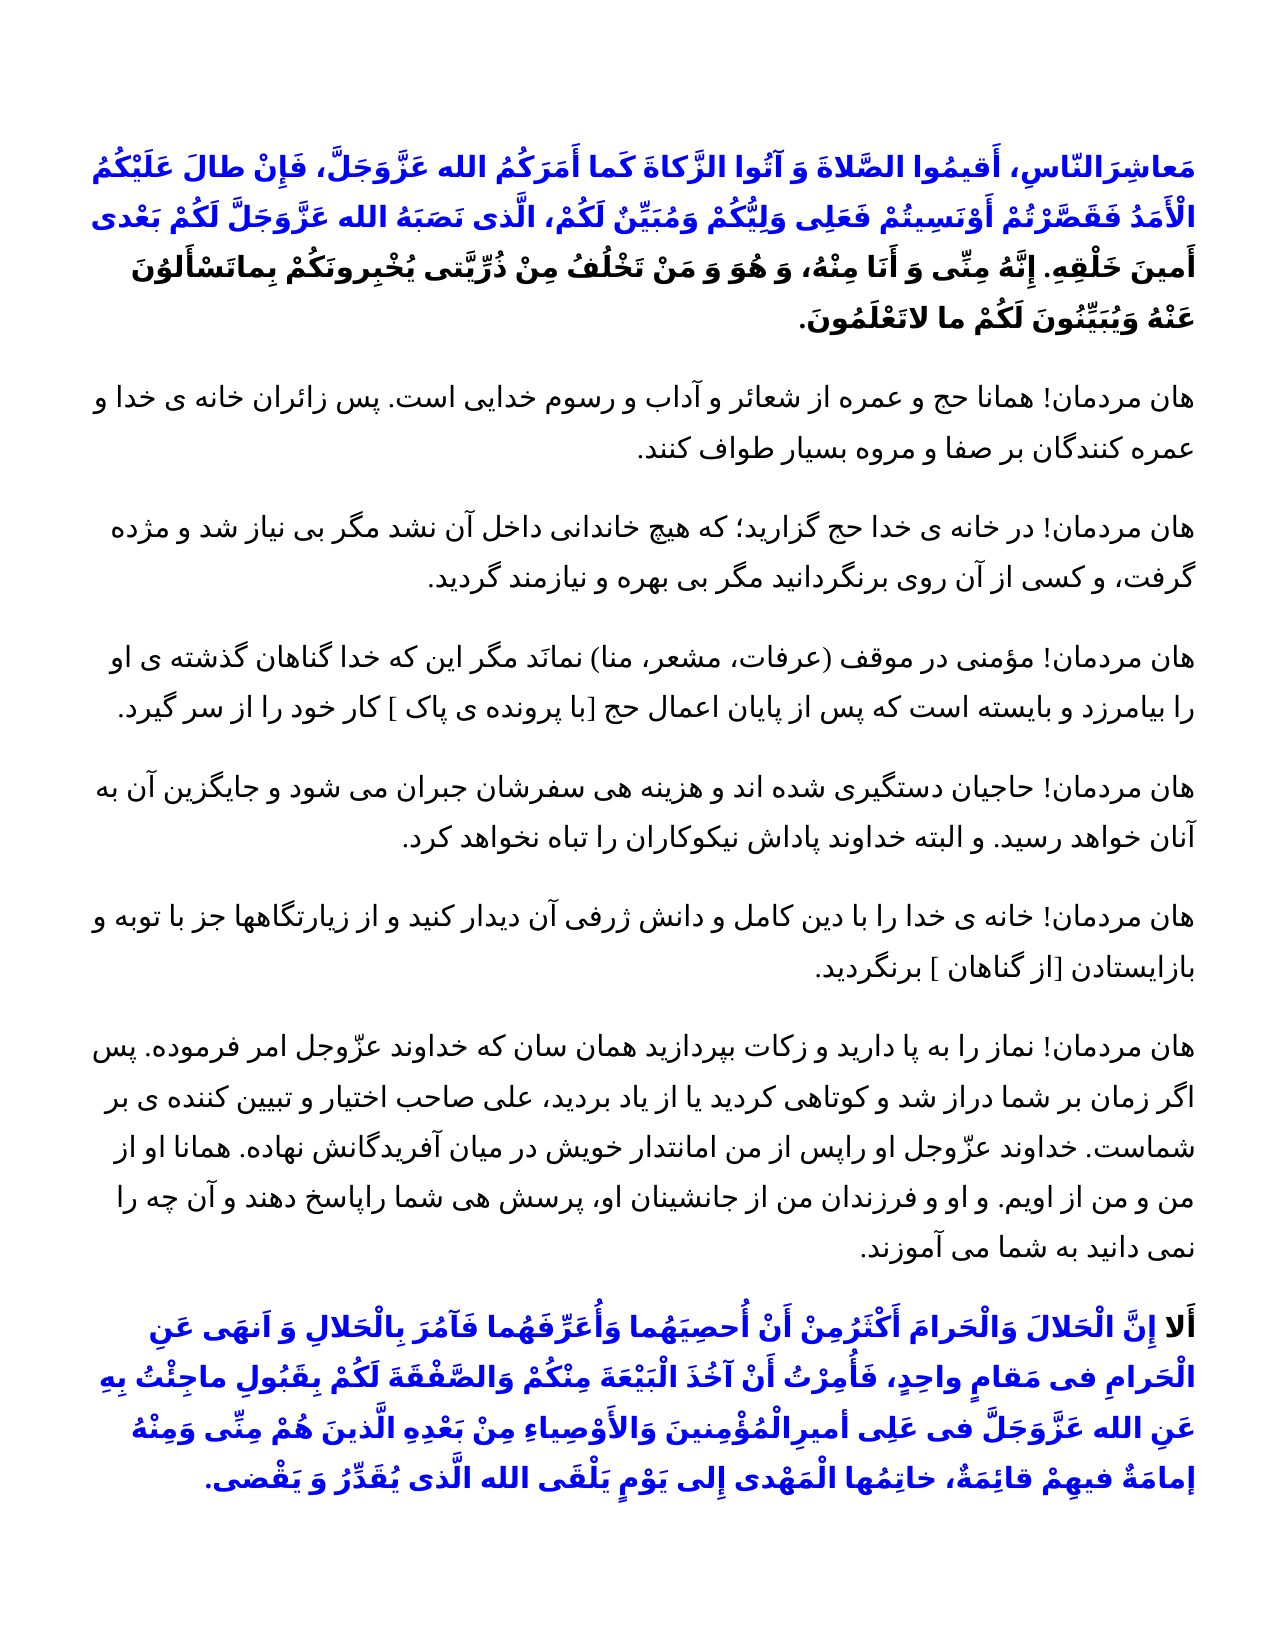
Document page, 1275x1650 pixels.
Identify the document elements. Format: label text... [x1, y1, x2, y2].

text هان مردمان! در خانه ی خدا حج گزارید؛ که هیچ خاندانی داخل آن نشد مگر بی نیاز شد و مژده گرفت، و کسی از آن روی برنگردانید مگر بی بهره و نیازمند گردید. [89, 510, 1196, 594]
text هان مردمان! همانا حج و عمره از شعائر و آداب و رسوم خدایی است. پس زائران خانه ی خدا و عمره کنندگان بر صفا و مروه بسیار طواف کنند. [89, 380, 1196, 464]
text هان مردمان! حاجیان دستگیری شده اند و هزینه هی سفرشان جبران می شود و جایگزین آن به آنان خواهد رسید. و البته خداوند پاداش نیکوکاران را تباه نخواهد کرد. [89, 770, 1196, 854]
text مَعاشِرَالنّاسِ، أَقیمُوا الصَّلاةَ وَ آتُوا الزَّکاةَ کَما أَمَرَکُمُ الله عَزَّوَجَلَّ، فَإِنْ طالَ عَلَیْکُمُ الْأَمَدُ فَقَصَّرْتُمْ أَوْنَسِیتُمْ فَعَلِی وَلِیُّکُمْ وَمُبَیِّنٌ لَکُمْ، الَّذی نَصَبَهُ الله عَزَّوَجَلَّ لَکُمْ بَعْدی أَمینَ خَلْقِهِ. إِنَّهُ مِنِّی وَ أَنَا مِنْهُ، وَ هُوَ وَ مَنْ تَخْلُفُ مِنْ ذُرِّیَّتی یُخْبِرونَکُمْ بِماتَسْأَلوُنَ عَنْهُ وَیُبَیِّنُونَ لَکُمْ ما لاتَعْلَمُونَ. [89, 150, 1196, 334]
text أَلا إِنَّ الْحَلالَ وَالْحَرامَ أَکْثَرُمِنْ أَنْ أُحصِیَهُما وَأُعَرِّفَهُما فَآمُرَ بِالْحَلالِ وَ اَنهَی عَنِ الْحَرامِ فی مَقامٍ واحِدٍ، فَأُمِرْتُ أَنْ آخُذَ الْبَیْعَةَ مِنْکُمْ وَالصَّفْقَةَ لَکُمْ بِقَبُولِ ماجِئْتُ بِهِ عَنِ الله عَزَّوَجَلَّ فی عَلِی أمیرِالْمُؤْمِنینَ وَالأَوْصِیاءِ مِنْ بَعْدِهِ الَّذینَ هُمْ مِنِّی وَمِنْهُ إمامَةٌ فیهِمْ قائِمَةٌ، خاتِمُها الْمَهْدی إِلی یَوْمٍ یَلْقَی الله الَّذی یُقَدِّرُ وَ یَقْضی. [89, 1310, 1196, 1494]
text هان مردمان! نماز را به پا دارید و زکات بپردازید همان سان که خداوند عزّوجل امر فرموده. پس اگر زمان بر شما دراز شد و کوتاهی کردید یا از یاد بردید، علی صاحب اختیار و تبیین کننده ی بر شماست. خداوند عزّوجل او راپس از من امانتدار خویش در میان آفریدگانش نهاده. همانا او از من و من از اویم. و او و فرزندان من از جانشینان او، پرسش هی شما راپاسخ دهند و آن چه را نمی دانید به شما می آموزند. [89, 1029, 1196, 1264]
text هان مردمان! مؤمنی در موقف (عرفات، مشعر، منا) نمانَد مگر این که خدا گناهان گذشته ی او را بیامرزد و بایسته است که پس از پایان اعمال حج [با پرونده ی پاک ] کار خود را از سر گیرد. [89, 640, 1196, 724]
text هان مردمان! خانه ی خدا را با دین کامل و دانش ژرفی آن دیدار کنید و از زیارتگاهها جز با توبه و بازایستادن [از گناهان ] برنگردید. [89, 899, 1196, 983]
